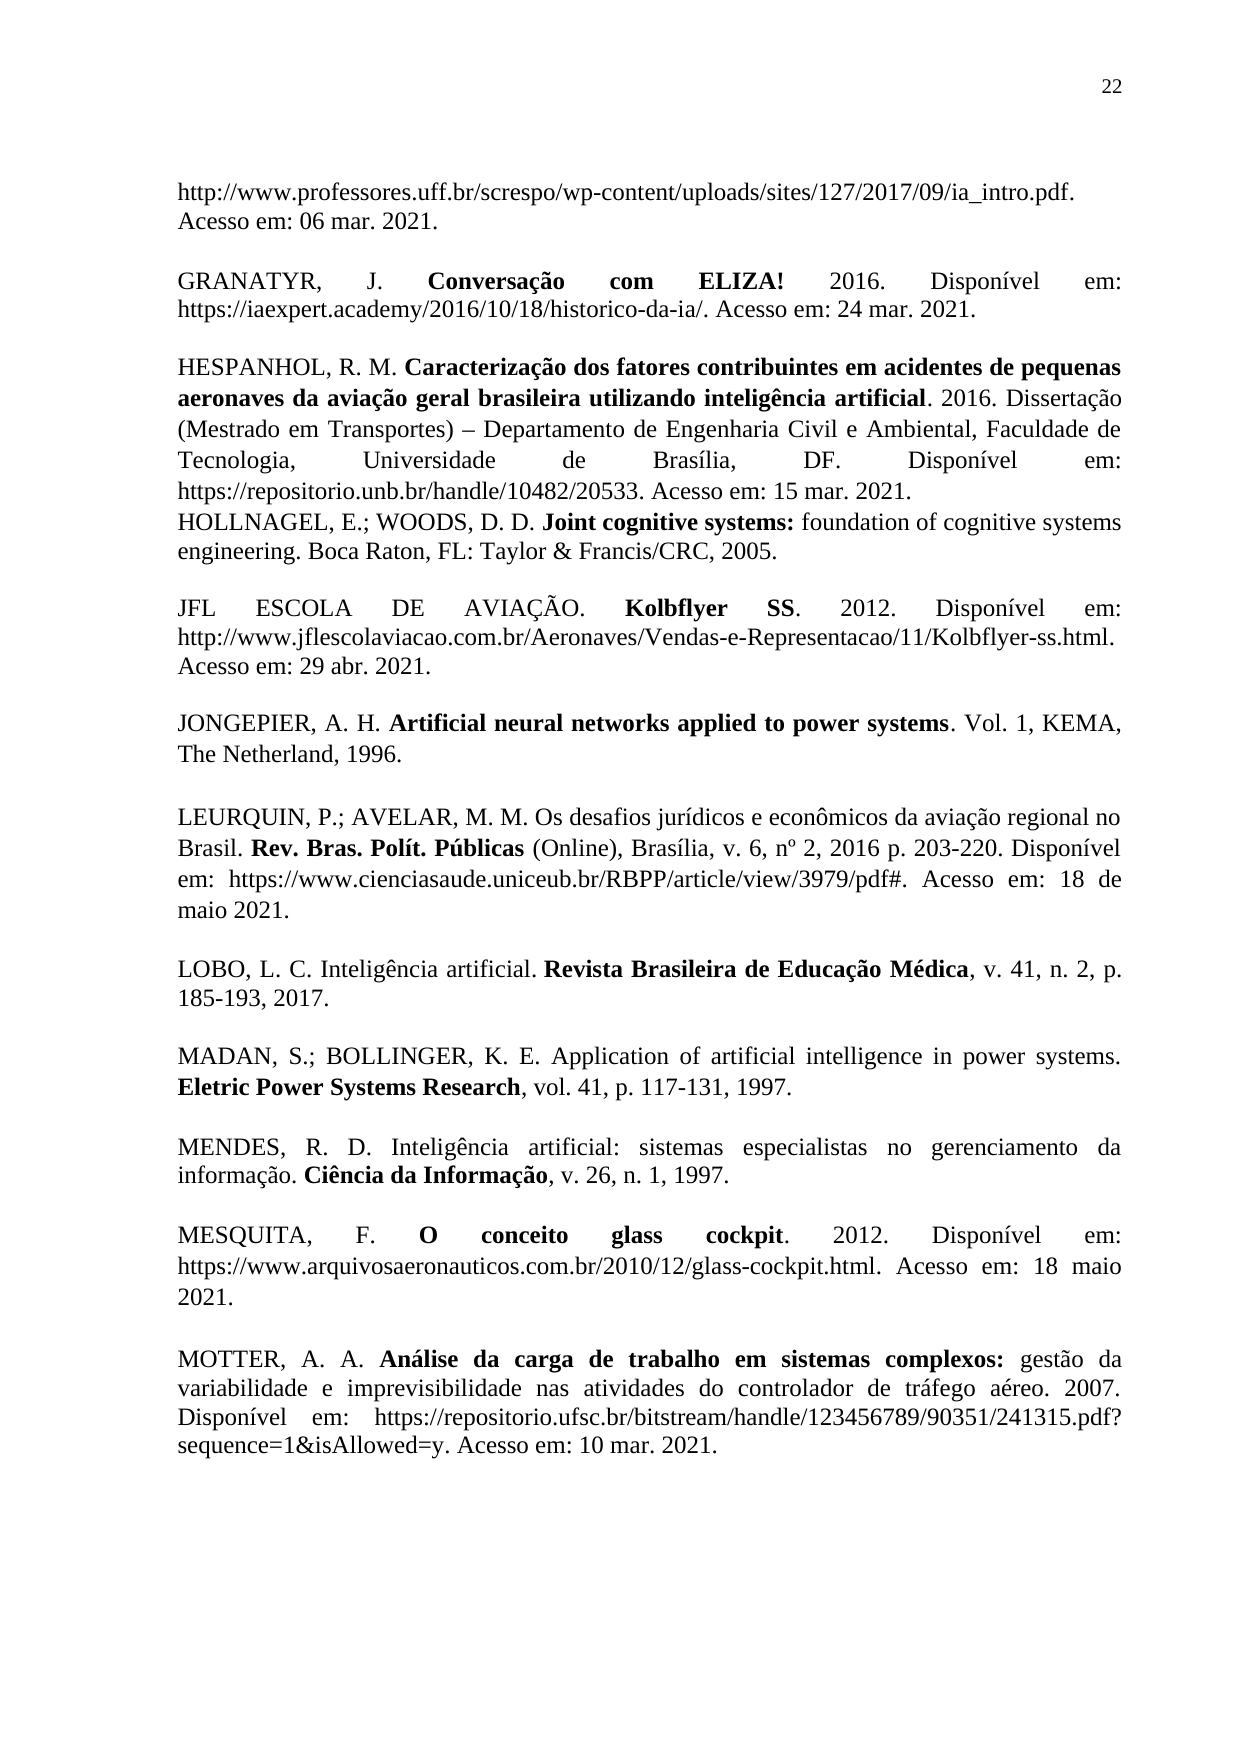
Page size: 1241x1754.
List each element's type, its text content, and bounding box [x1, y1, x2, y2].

text MOTTER, A. A. Análise da carga de trabalho em sistemas complexos: gestão da variabilidade e imprevisibilidade nas atividades do controlador de tráfego aéreo. 2007. Disponível em: https://repositorio.ufsc.br/bitstream/handle/123456789/90351/241315.pdf?sequence=1&isAllowed=y. Acesso em: 10 mar. 2021. [177, 1344, 1122, 1459]
text JONGEPIER, A. H. Artificial neural networks applied to power systems. Vol. 1, KEMA, The Netherland, 1996. [177, 708, 1122, 768]
text JFL ESCOLA DE AVIAÇÃO. Kolbflyer SS. 2012. Disponível em: http://www.jflescolaviacao.com.br/Aeronaves/Vendas-e-Representacao/11/Kolbflyer-ss.html. Acesso em: 29 abr. 2021. [177, 593, 1122, 680]
text MESQUITA, F. O conceito glass cockpit. 2012. Disponível em: https://www.arquivosaeronauticos.com.br/2010/12/glass-cockpit.html. Acesso em: 18 maio 2021. [177, 1220, 1122, 1311]
text LEURQUIN, P.; AVELAR, M. M. Os desafios jurídicos e econômicos da aviação regional no Brasil. Rev. Bras. Polít. Públicas (Online), Brasília, v. 6, nº 2, 2016 p. 203-220. Disponível em: https://www.cienciasaude.uniceub.br/RBPP/article/view/3979/pdf#. Acesso em: 18 de maio 2021. [177, 802, 1122, 923]
text LOBO, L. C. Inteligência artificial. Revista Brasileira de Educação Médica, v. 41, n. 2, p. 185-193, 2017. [177, 954, 1122, 1012]
text MENDES, R. D. Inteligência artificial: sistemas especialistas no gerenciamento da informação. Ciência da Informação, v. 26, n. 1, 1997. [177, 1132, 1122, 1189]
text HOLLNAGEL, E.; WOODS, D. D. Joint cognitive systems: foundation of cognitive systems engineering. Boca Raton, FL: Taylor & Francis/CRC, 2005. [177, 507, 1122, 565]
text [177, 177, 1122, 235]
text GRANATYR, J. Conversação com ELIZA! 2016. Disponível em: https://iaexpert.academy/2016/10/18/historico-da-ia/. Acesso em: 24 mar. 2021. [177, 266, 1122, 323]
text MADAN, S.; BOLLINGER, K. E. Application of artificial intelligence in power systems. Eletric Power Systems Research, vol. 41, p. 117-131, 1997. [177, 1041, 1122, 1101]
text HESPANHOL, R. M. Caracterização dos fatores contribuintes em acidentes de pequenas aeronaves da aviação geral brasileira utilizando inteligência artificial. 2016. Dissertação (Mestrado em Transportes) – Departamento de Engenharia Civil e Ambiental, Faculdade de Tecnologia, Universidade de Brasília, DF. Disponível em: https://repositorio.unb.br/handle/10482/20533. Acesso em: 15 mar. 2021. [177, 352, 1122, 505]
